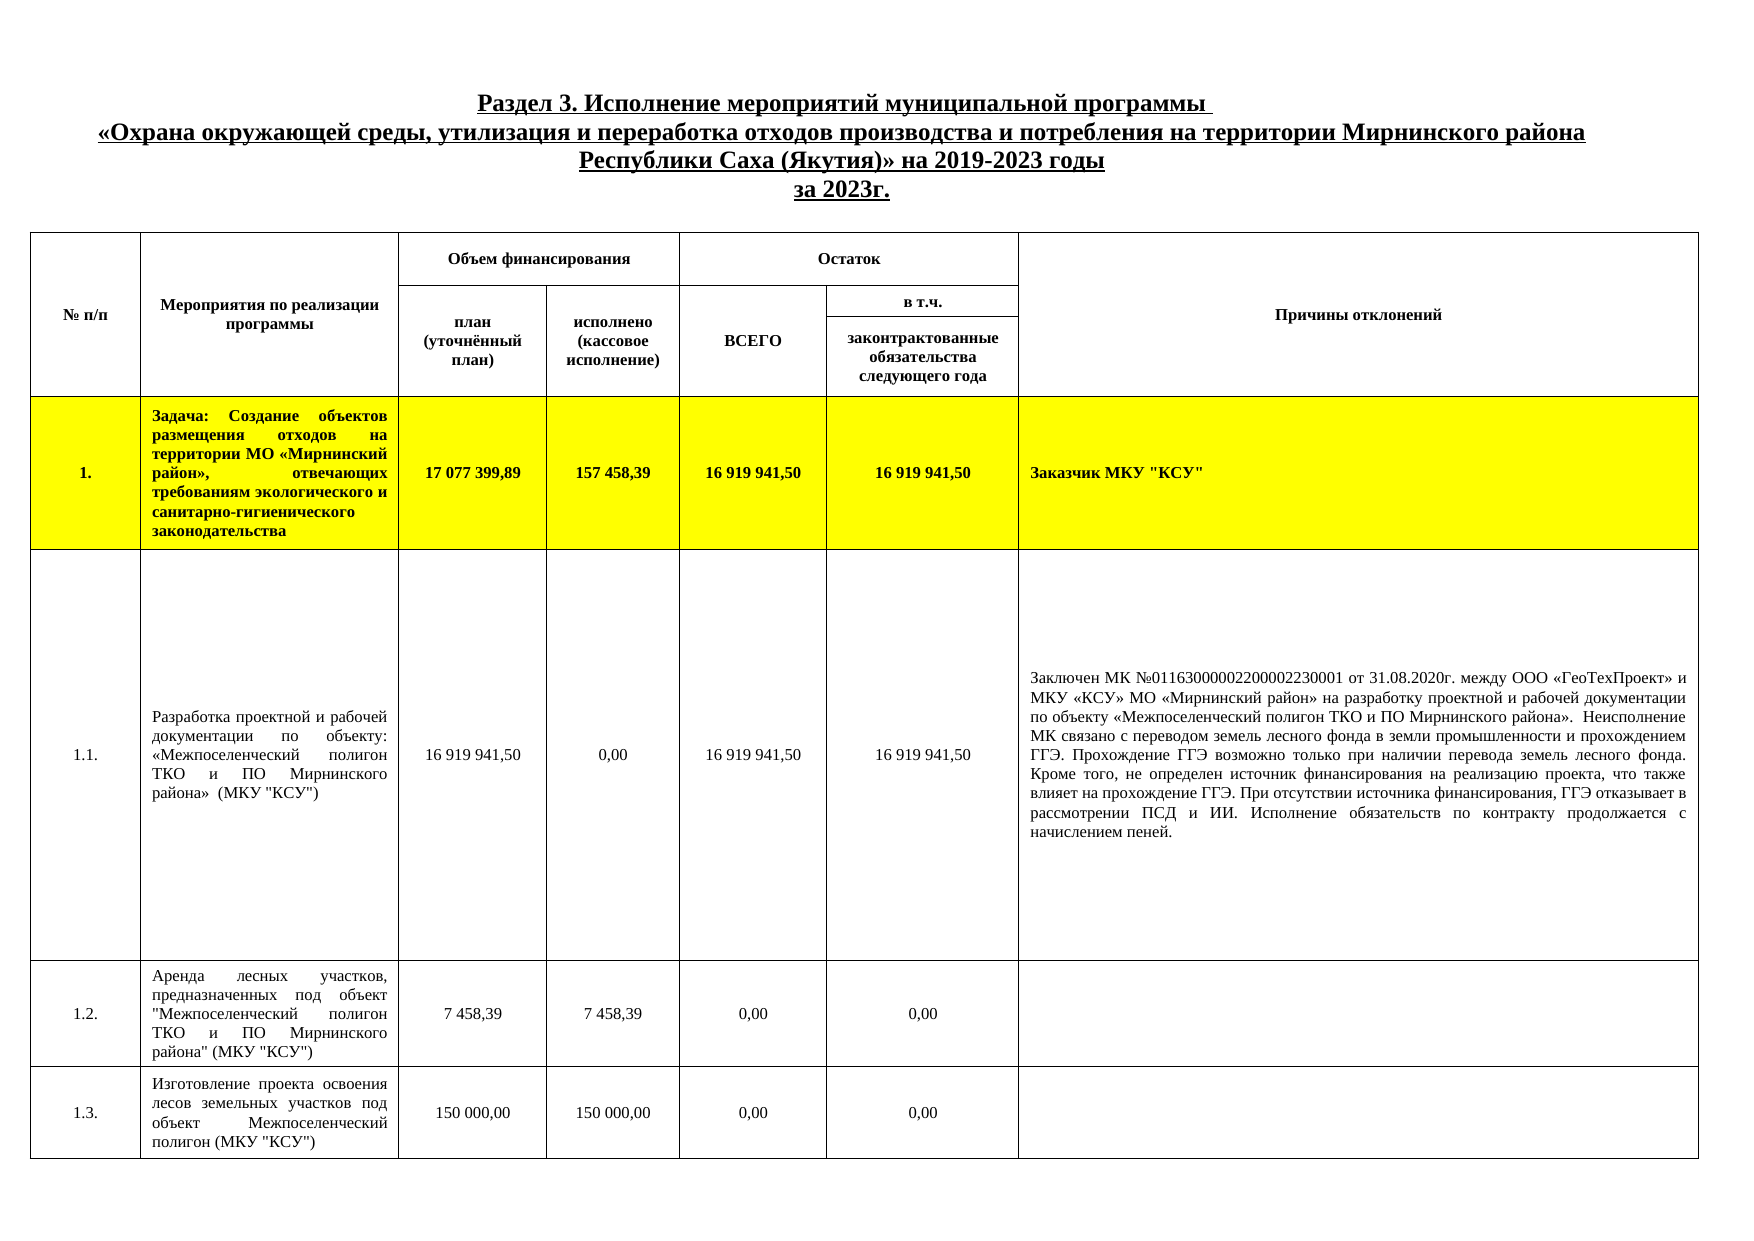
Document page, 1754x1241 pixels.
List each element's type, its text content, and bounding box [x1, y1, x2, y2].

table_cell план (уточнённый план) [399, 286, 546, 396]
table_cell 16 919 941,50 [399, 550, 546, 959]
table_cell 157 458,39 [547, 397, 679, 549]
table_cell 16 919 941,50 [827, 397, 1018, 549]
table_cell 0,00 [680, 961, 826, 1066]
table_cell 150 000,00 [547, 1067, 679, 1158]
table_cell 16 919 941,50 [680, 550, 826, 959]
table_cell ВСЕГО [680, 286, 826, 396]
table_cell [1019, 1067, 1698, 1158]
table_cell 1. [31, 397, 140, 549]
table_cell 16 919 941,50 [680, 397, 826, 549]
table_cell Заказчик МКУ "КСУ" [1019, 397, 1698, 549]
table_cell исполнено (кассовое исполнение) [547, 286, 679, 396]
table_cell 1.1. [31, 550, 140, 959]
table_header № п/п [31, 233, 140, 396]
table_cell 1.2. [31, 961, 140, 1066]
table_cell 0,00 [547, 550, 679, 959]
text «Охрана окружающей среды, утилизация и переработка отходов производства и потребления на территории Мирнинского района Республики Саха (Якутия)» на 2019-2023 годы [29, 117, 1654, 174]
table_cell Изготовление проекта освоения лесов земельных участков под объект Межпоселенческий полигон (МКУ "КСУ") [141, 1067, 398, 1158]
table_cell 7 458,39 [399, 961, 546, 1066]
table_cell Аренда лесных участков, предназначенных под объект "Межпоселенческий полигон ТКО и ПО Мирнинского района" (МКУ "КСУ") [141, 961, 398, 1066]
table_header Мероприятия по реализации программы [141, 233, 398, 396]
table_cell Задача: Создание объектов размещения отходов на территории МО «Мирнинский район», отвечающих требованиям экологического и санитарно-гигиенического законодательства [141, 397, 398, 549]
table_cell 7 458,39 [547, 961, 679, 1066]
text за 2023г. [29, 174, 1654, 203]
table_header Остаток [680, 233, 1018, 285]
table_cell 150 000,00 [399, 1067, 546, 1158]
table_cell в т.ч. [827, 286, 1018, 316]
table_cell законтрактованные обязательства следующего года [827, 317, 1018, 396]
table_cell 1.3. [31, 1067, 140, 1158]
table_cell [1019, 961, 1698, 1066]
table_cell 0,00 [680, 1067, 826, 1158]
table_header Причины отклонений [1019, 233, 1698, 396]
text Раздел 3. Исполнение мероприятий муниципальной программы [29, 88, 1654, 117]
table_cell 0,00 [827, 1067, 1018, 1158]
table_cell 16 919 941,50 [827, 550, 1018, 959]
table_cell Заключен МК №01163000002200002230001 от 31.08.2020г. между ООО «ГеоТехПроект» и МКУ «КСУ» МО «Мирнинский район» на разработку проектной и рабочей документации по объекту «Межпоселенческий полигон ТКО и ПО Мирнинского района». Неисполнение МК связано с переводом земель лесного фонда в земли промышленности и прохождением ГГЭ. Прохождение ГГЭ возможно только при наличии перевода земель лесного фонда. Кроме того, не определен источник финансирования на реализацию проекта, что также влияет на прохождение ГГЭ. При отсутствии источника финансирования, ГГЭ отказывает в рассмотрении ПСД и ИИ. Исполнение обязательств по контракту продолжается с начислением пеней. [1019, 550, 1698, 959]
table_header Объем финансирования [399, 233, 679, 285]
table_cell Разработка проектной и рабочей документации по объекту: «Межпоселенческий полигон ТКО и ПО Мирнинского района» (МКУ "КСУ") [141, 550, 398, 959]
table_cell 17 077 399,89 [399, 397, 546, 549]
table_cell 0,00 [827, 961, 1018, 1066]
